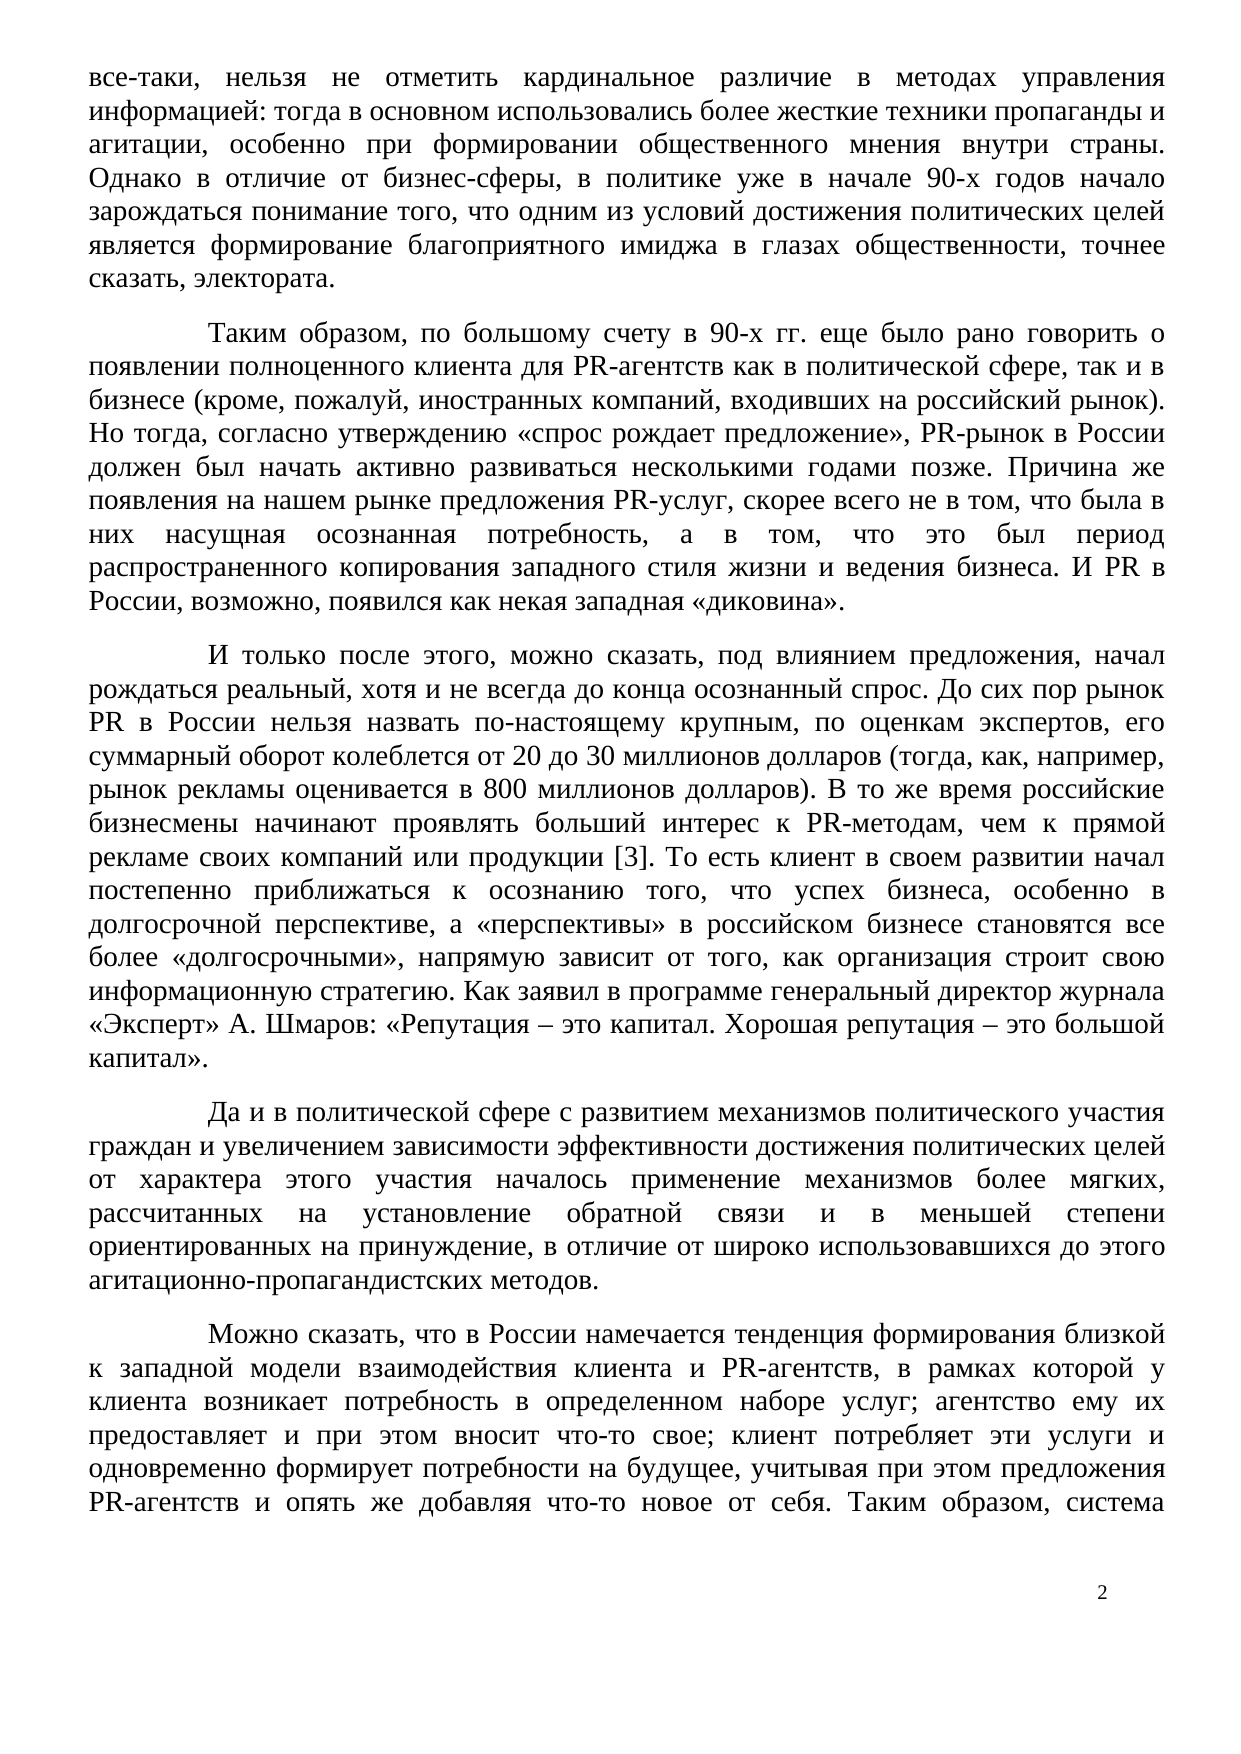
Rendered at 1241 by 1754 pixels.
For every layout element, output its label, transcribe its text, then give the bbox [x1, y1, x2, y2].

text И только после этого, можно сказать, под влиянием предложения, начал рождаться реальный, хотя и не всегда до конца осознанный спрос. До сих пор рынок PR в России нельзя назвать по-настоящему крупным, по оценкам экспертов, его суммарный оборот колеблется от 20 до 30 миллионов долларов (тогда, как, например, рынок рекламы оценивается в 800 миллионов долларов). В то же время российские бизнесмены начинают проявлять больший интерес к PR-методам, чем к прямой рекламе своих компаний или продукции [3]. То есть клиент в своем развитии начал постепенно приближаться к осознанию того, что успех бизнеса, особенно в долгосрочной перспективе, а «перспективы» в российском бизнесе становятся все более «долгосрочными», напрямую зависит от того, как организация строит свою информационную стратегию. Как заявил в программе генеральный директор журнала «Эксперт» А. Шмаров: «Репутация – это капитал. Хорошая репутация – это большой капитал». [88, 637, 1166, 1073]
text Да и в политической сфере с развитием механизмов политического участия граждан и увеличением зависимости эффективности достижения политических целей от характера этого участия началось применение механизмов более мягких, рассчитанных на установление обратной связи и в меньшей степени ориентированных на принуждение, в отличие от широко использовавшихся до этого агитационно-пропагандистских методов. [88, 1094, 1166, 1296]
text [88, 1316, 1166, 1518]
text Таким образом, по большому счету в 90-х гг. еще было рано говорить о появлении полноценного клиента для PR-агентств как в политической сфере, так и в бизнесе (кроме, пожалуй, иностранных компаний, входивших на российский рынок). Но тогда, согласно утверждению «спрос рождает предложение», PR-рынок в России должен был начать активно развиваться несколькими годами позже. Причина же появления на нашем рынке предложения PR-услуг, скорее всего не в том, что была в них насущная осознанная потребность, а в том, что это был период распространенного копирования западного стиля жизни и ведения бизнеса. И PR в России, возможно, появился как некая западная «диковина». [88, 315, 1166, 617]
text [88, 59, 1166, 294]
